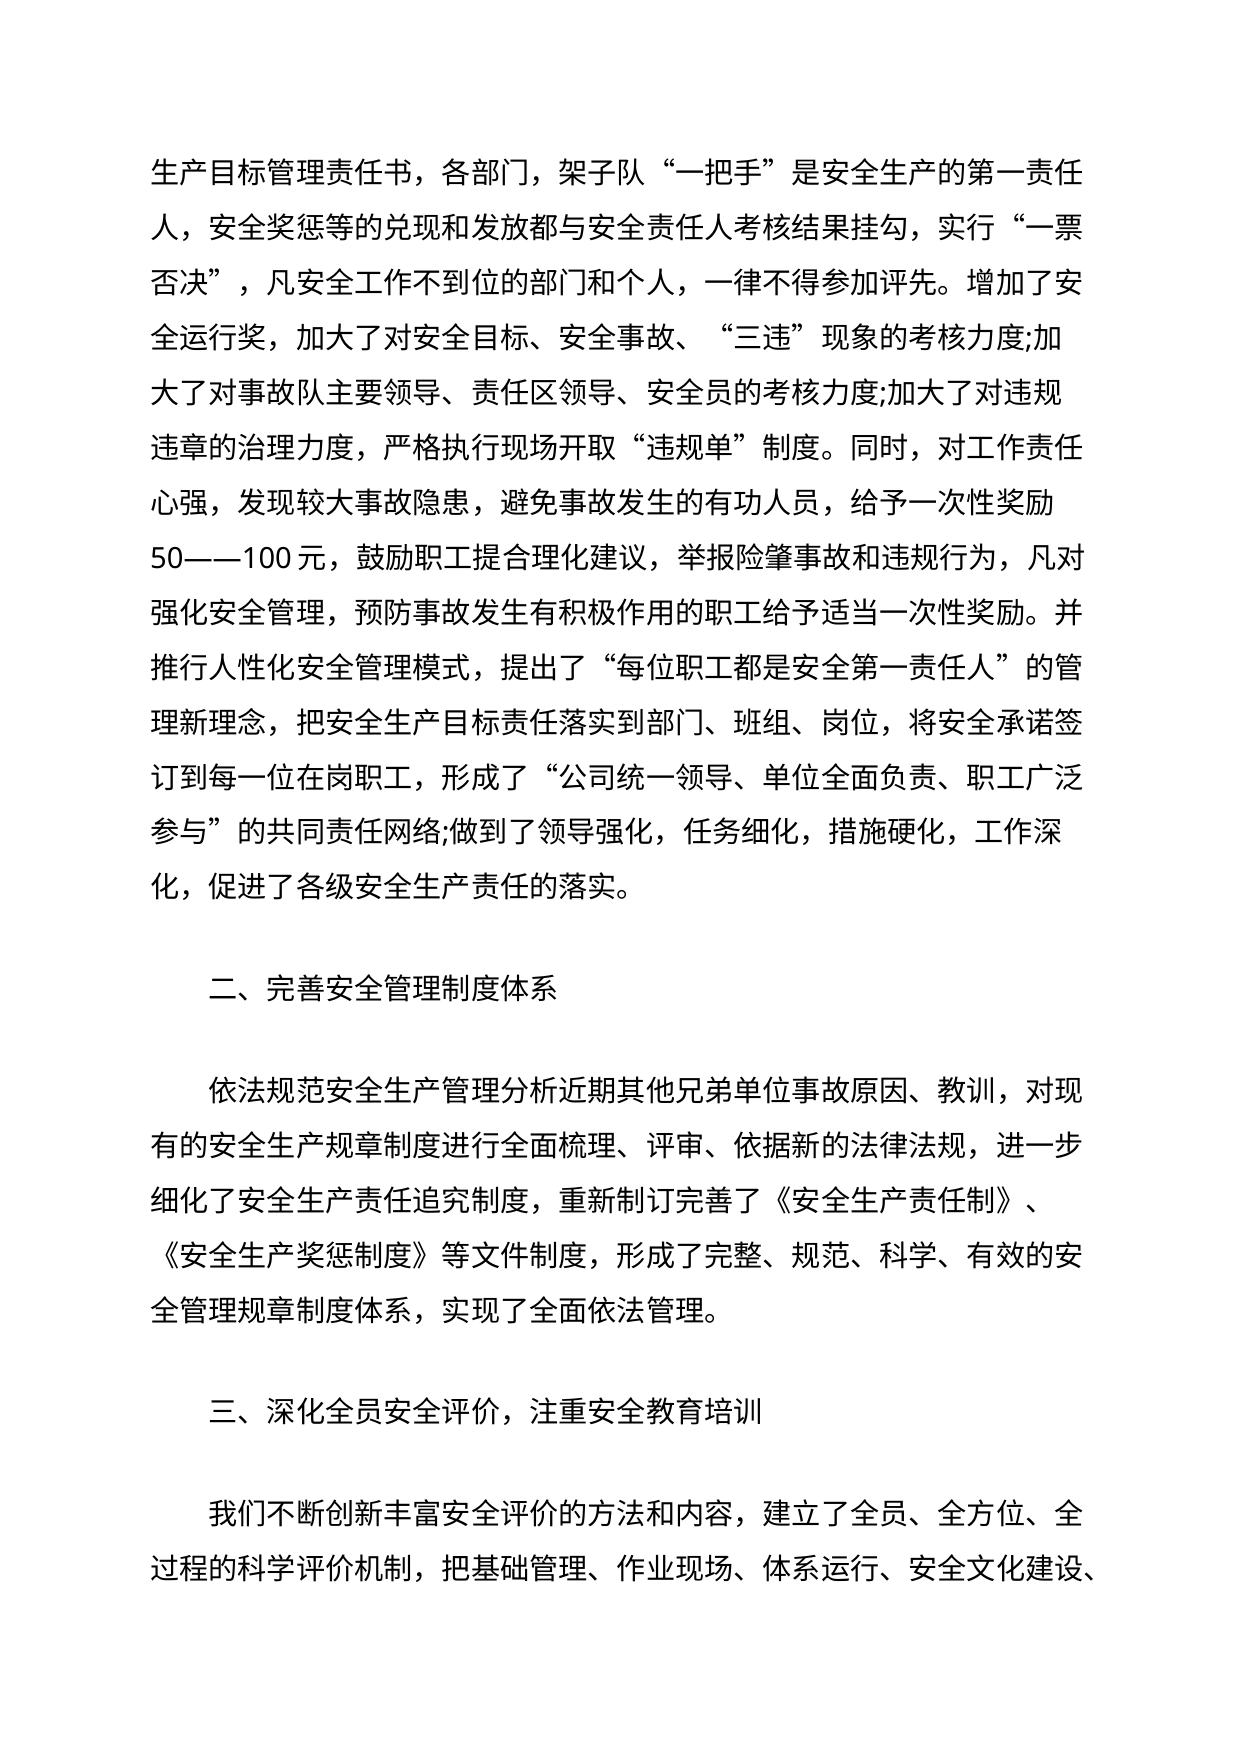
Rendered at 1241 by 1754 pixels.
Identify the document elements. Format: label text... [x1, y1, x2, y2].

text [150, 150, 1090, 906]
text 依法规范安全生产管理分析近期其他兄弟单位事故原因、教训，对现有的安全生产规章制度进行全面梳理、评审、依据新的法律法规，进一步细化了安全生产责任追究制度，重新制订完善了《安全生产责任制》、《安全生产奖惩制度》等文件制度，形成了完整、规范、科学、有效的安全管理规章制度体系，实现了全面依法管理。 [150, 1068, 1090, 1329]
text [150, 1491, 1090, 1588]
text 三、深化全员安全评价，注重安全教育培训 [150, 1389, 1090, 1431]
text 二、完善安全管理制度体系 [150, 966, 1090, 1008]
